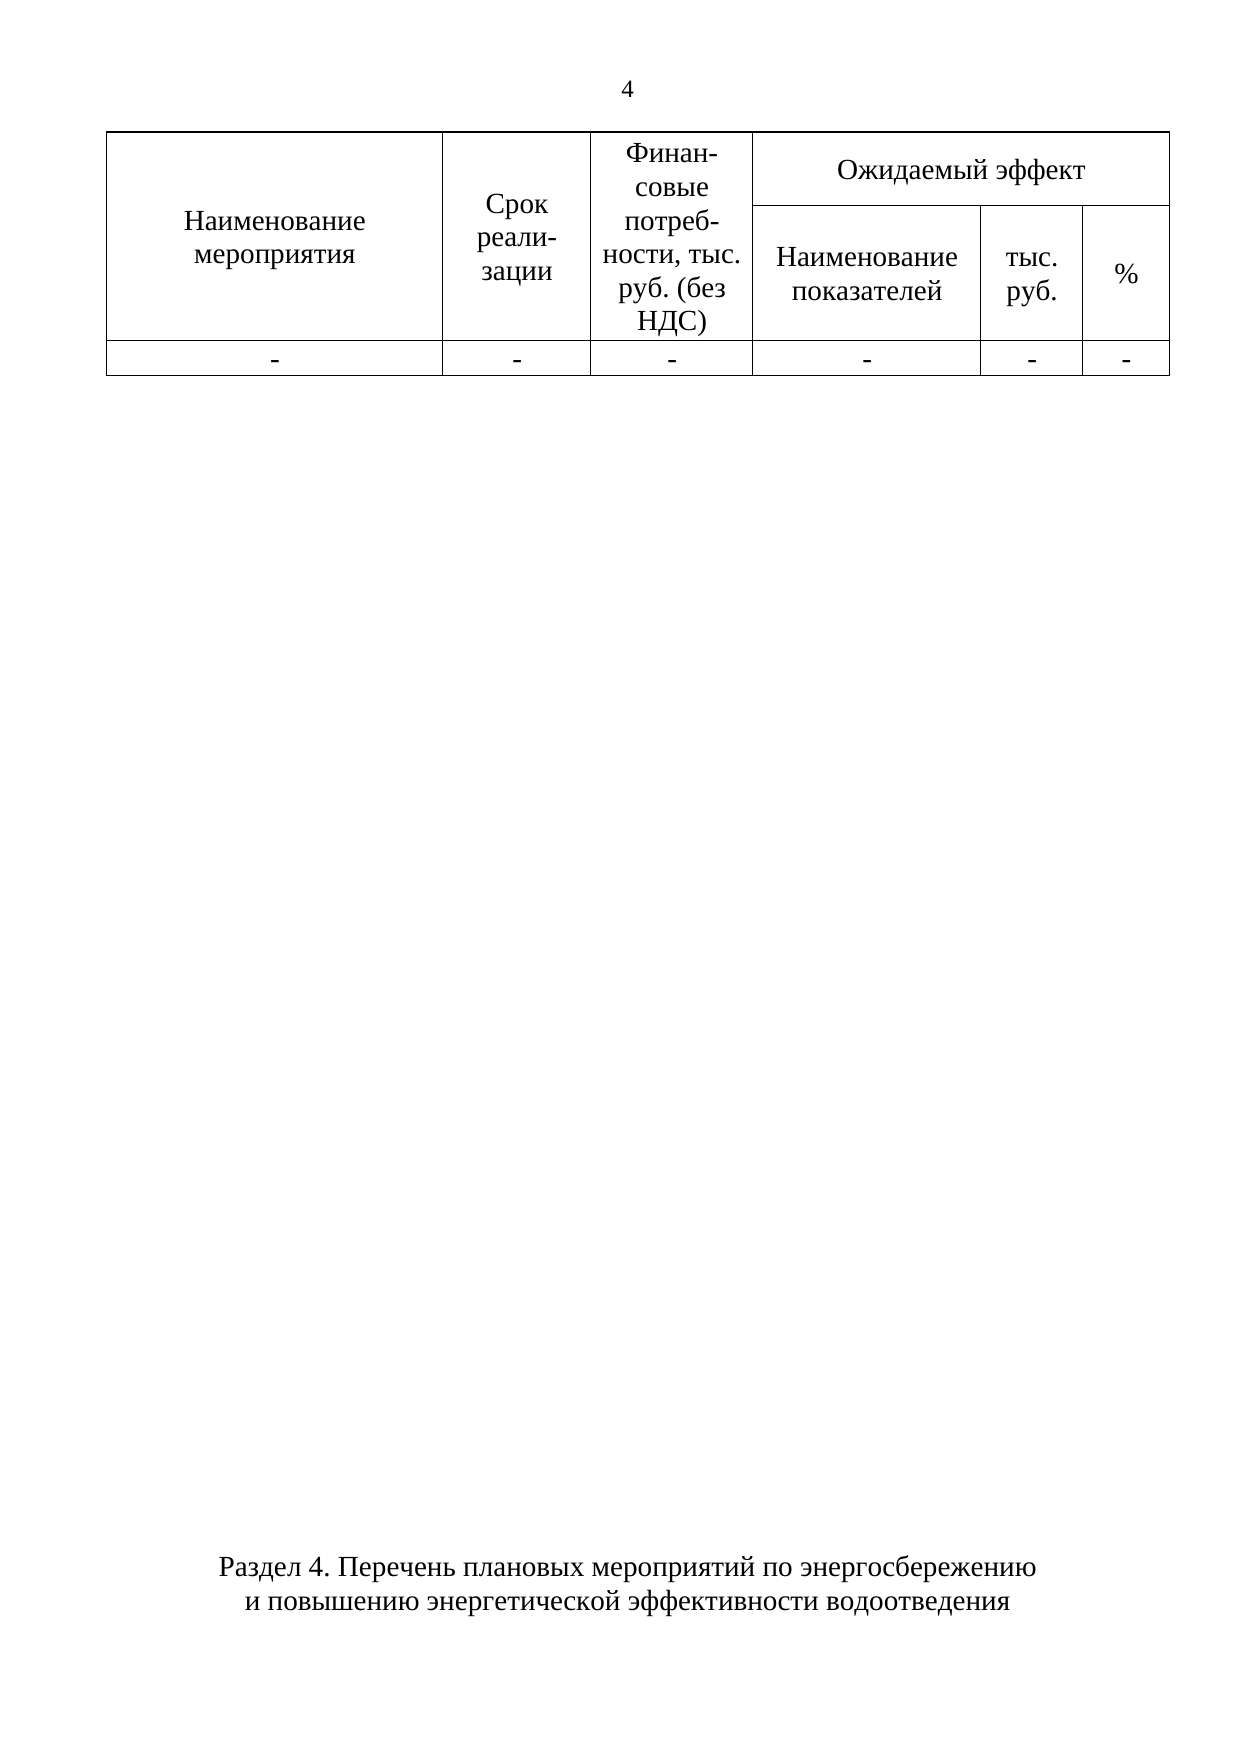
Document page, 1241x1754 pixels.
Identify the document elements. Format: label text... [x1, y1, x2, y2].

table_cell - [981, 341, 1082, 374]
table_cell - [591, 341, 752, 374]
table_cell % [1083, 206, 1169, 340]
table_header Финан-совые потреб-ности, тыс. руб. (без НДС) [591, 133, 752, 340]
table_cell - [753, 341, 980, 374]
table_cell - [443, 341, 590, 374]
table_header Срок реали-зации [443, 133, 590, 340]
table_cell Наименование показателей [753, 206, 980, 340]
table_cell тыс. руб. [981, 206, 1082, 340]
table_cell - [1083, 341, 1169, 374]
table_cell - [107, 341, 442, 374]
table_header Ожидаемый эффект [753, 133, 1169, 205]
table_header Наименование мероприятия [107, 133, 442, 340]
text Раздел 4. Перечень плановых мероприятий по энергосбережению и повышению энергетической эффективности водоотведения [162, 1549, 1092, 1617]
